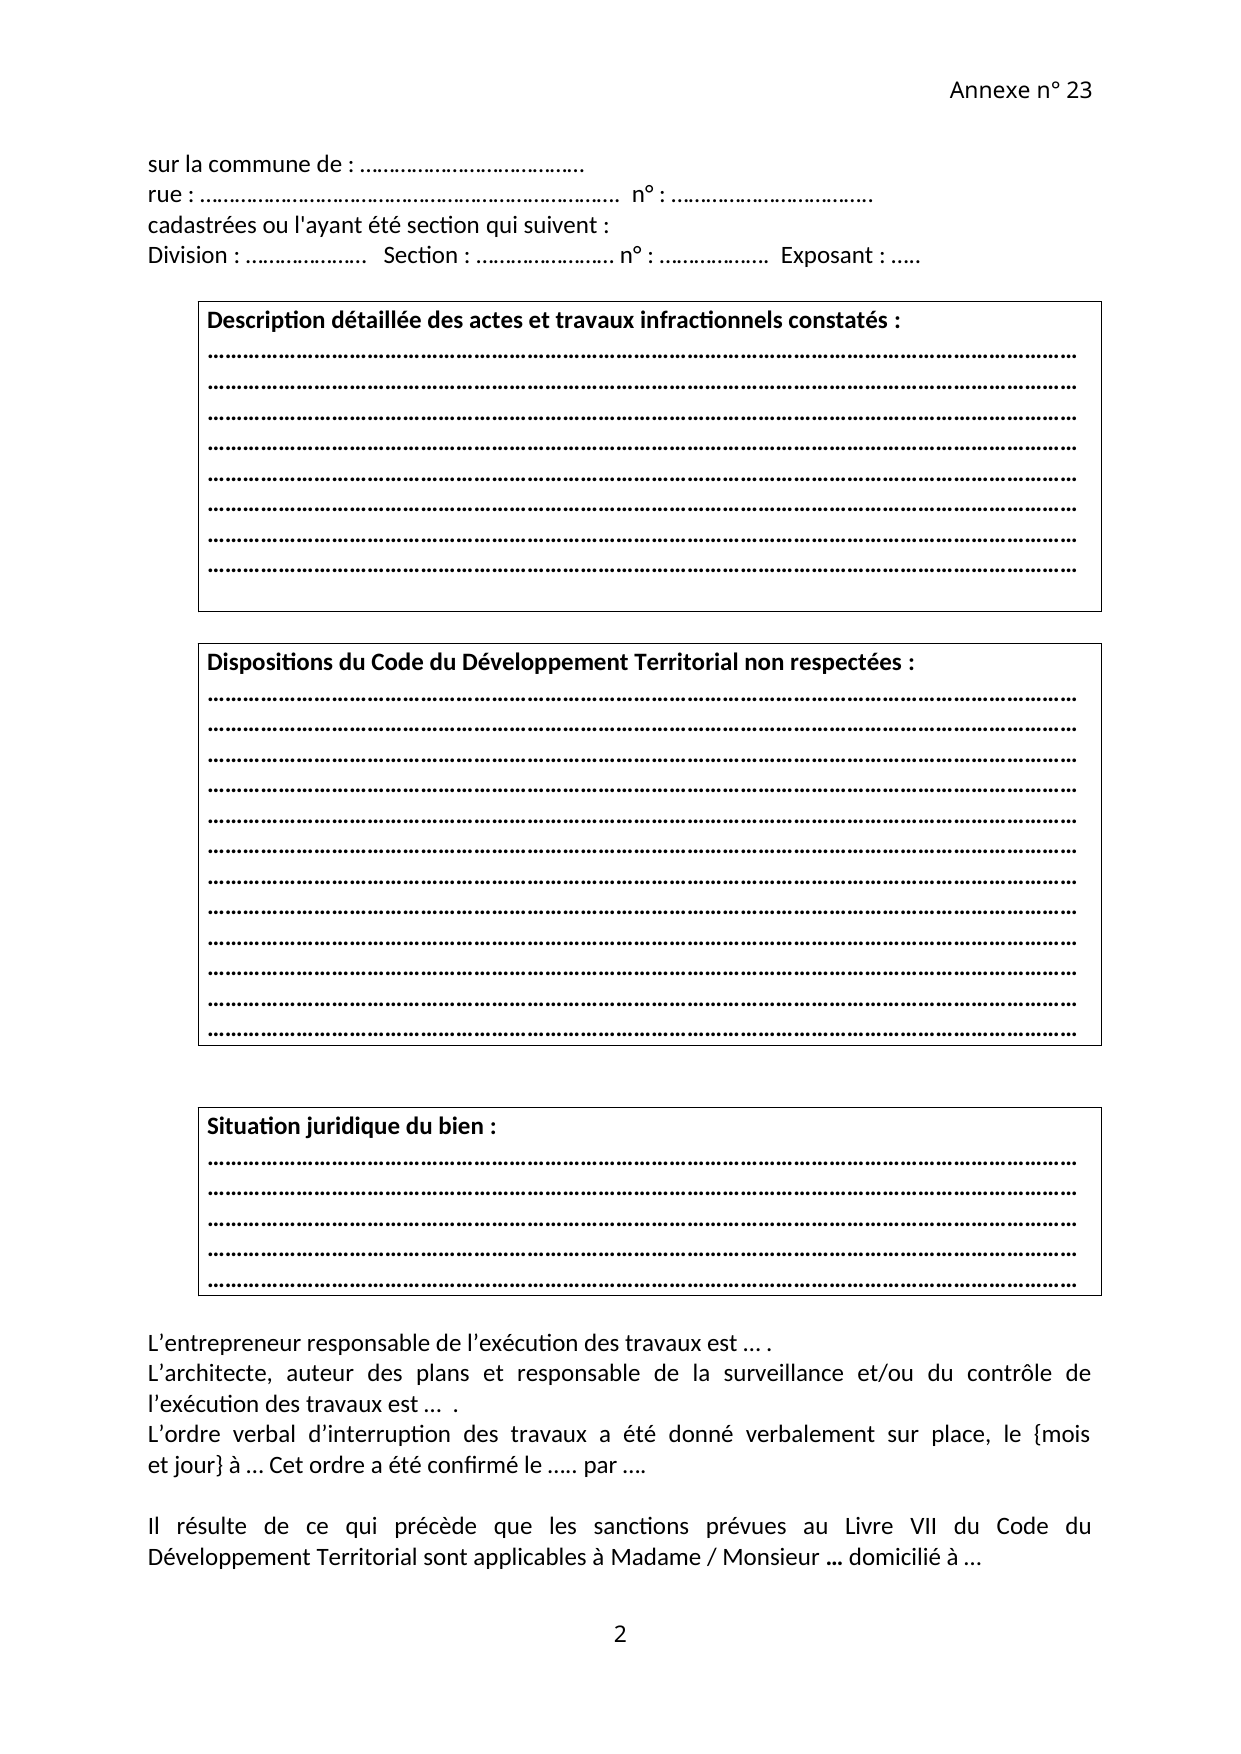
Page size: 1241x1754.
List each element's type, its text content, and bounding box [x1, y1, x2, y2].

text ………………………………………………………………………………………………………………………………… [199, 796, 1101, 826]
text cadastrées ou l'ayant été section qui suivent : [148, 209, 1092, 239]
text ………………………………………………………………………………………………………………………………… [199, 979, 1101, 1009]
text sur la commune de : ………………………………… [148, 148, 1092, 178]
text ………………………………………………………………………………………………………………………………… [199, 918, 1101, 948]
text ………………………………………………………………………………………………………………………………… [199, 515, 1101, 545]
text ………………………………………………………………………………………………………………………………… [199, 545, 1101, 579]
text L’architecte, auteur des plans et responsable de la surveillance et/ou du contrôle de l’exécution des travaux est … . [148, 1357, 1092, 1418]
text ………………………………………………………………………………………………………………………………… [199, 1260, 1101, 1295]
text ………………………………………………………………………………………………………………………………… [199, 704, 1101, 734]
text ………………………………………………………………………………………………………………………………… [199, 673, 1101, 704]
text L’entrepreneur responsable de l’exécution des travaux est … . [148, 1327, 1092, 1357]
text Division : ………………… Section : …………………… n° : ………………. Exposant : ….. [148, 239, 1092, 270]
text ………………………………………………………………………………………………………………………………… [199, 734, 1101, 765]
text ………………………………………………………………………………………………………………………………… [199, 1168, 1101, 1199]
text ………………………………………………………………………………………………………………………………… [199, 1009, 1101, 1045]
text ………………………………………………………………………………………………………………………………… [199, 948, 1101, 979]
text ………………………………………………………………………………………………………………………………… [199, 765, 1101, 796]
text ………………………………………………………………………………………………………………………………… [199, 826, 1101, 857]
text ………………………………………………………………………………………………………………………………… [199, 887, 1101, 918]
text ………………………………………………………………………………………………………………………………… [199, 393, 1101, 423]
text ………………………………………………………………………………………………………………………………… [199, 1138, 1101, 1168]
text ………………………………………………………………………………………………………………………………… [199, 1199, 1101, 1229]
text ………………………………………………………………………………………………………………………………… [199, 362, 1101, 393]
text L’ordre verbal d’interruption des travaux a été donné verbalement sur place, le {mois et jour} à … Cet ordre a été confirmé le ….. par …. [148, 1418, 1092, 1479]
text Description détaillée des actes et travaux infractionnels constatés : [199, 302, 1101, 332]
text ………………………………………………………………………………………………………………………………… [199, 484, 1101, 515]
text ………………………………………………………………………………………………………………………………… [199, 1229, 1101, 1260]
text Dispositions du Code du Développement Territorial non respectées : [199, 644, 1101, 673]
text Il résulte de ce qui précède que les sanctions prévues au Livre VII du Code du Développement Territorial sont applicables à Madame / Monsieur … domicilié à … [148, 1510, 1092, 1571]
text ………………………………………………………………………………………………………………………………… [199, 454, 1101, 484]
text Situation juridique du bien : [199, 1108, 1101, 1138]
text ………………………………………………………………………………………………………………………………… [199, 423, 1101, 454]
text ………………………………………………………………………………………………………………………………… [199, 857, 1101, 887]
text ………………………………………………………………………………………………………………………………… [199, 332, 1101, 362]
text rue : ………………………………………………………………. n° : …………………………….. [148, 178, 1092, 209]
